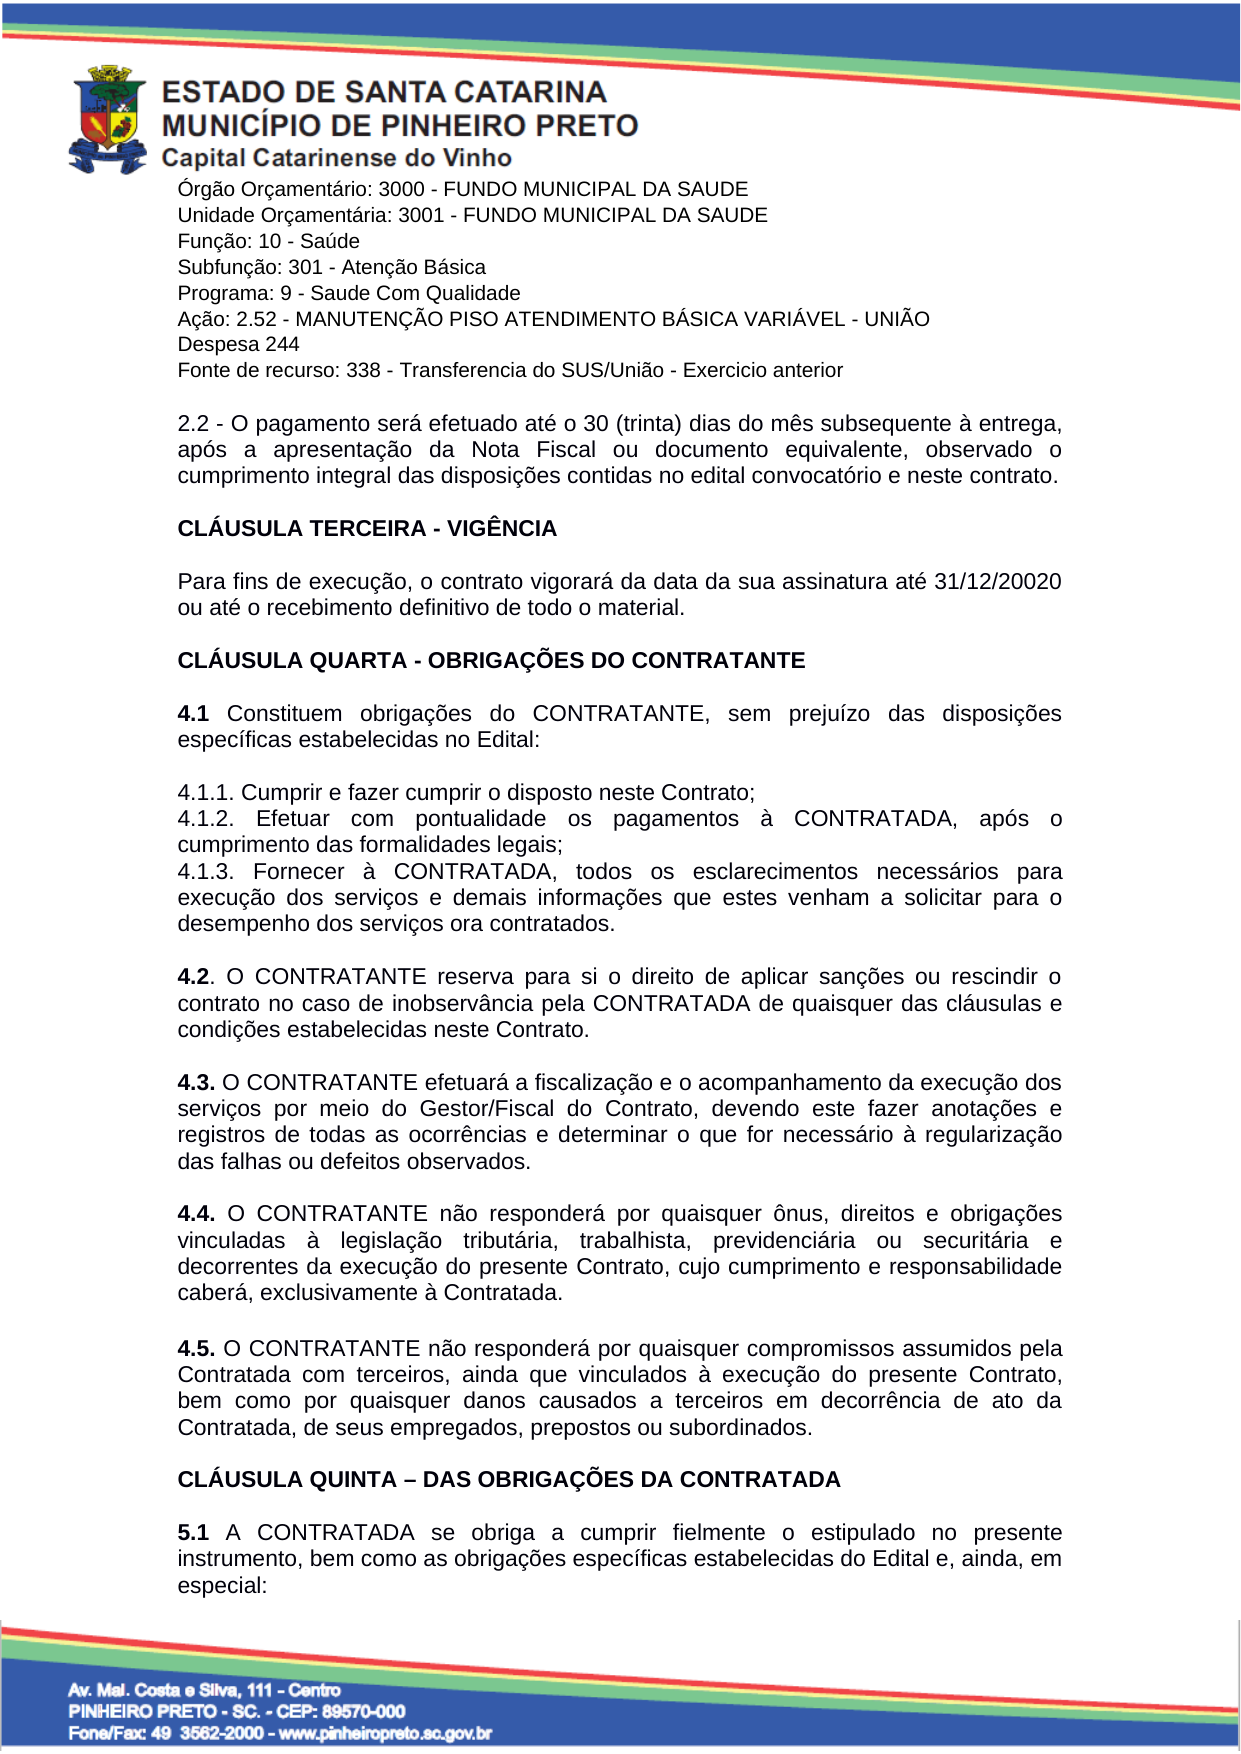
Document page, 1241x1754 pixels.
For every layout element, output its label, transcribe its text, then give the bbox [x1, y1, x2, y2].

text Para fins de execução, o contrato vigorará da data da sua assinatura até 31/12/20020 ou até o recebimento definitivo de todo o material. [177, 568, 1063, 621]
text Função: 10 - Saúde [177, 229, 1063, 253]
text Ação: 2.52 - MANUTENÇÃO PISO ATENDIMENTO BÁSICA VARIÁVEL - UNIÃO [177, 306, 1063, 330]
text Fonte de recurso: 338 - Transferencia do SUS/União - Exercicio anterior [177, 358, 1063, 382]
text 4.1.1. Cumprir e fazer cumprir o disposto neste Contrato; [177, 779, 1063, 805]
text Programa: 9 - Saude Com Qualidade [177, 281, 1063, 304]
text CLÁUSULA TERCEIRA - VIGÊNCIA [177, 515, 1063, 541]
text Órgão Orçamentário: 3000 - FUNDO MUNICIPAL DA SAUDE [177, 177, 1063, 201]
text Unidade Orçamentária: 3001 - FUNDO MUNICIPAL DA SAUDE [177, 203, 1063, 227]
text 4.5. O CONTRATANTE não responderá por quaisquer compromissos assumidos pela Contratada com terceiros, ainda que vinculados à execução do presente Contrato, bem como por quaisquer danos causados a terceiros em decorrência de ato da Contratada, de seus empregados, prepostos ou subordinados. [177, 1334, 1063, 1440]
text 5.1 A CONTRATADA se obriga a cumprir fielmente o estipulado no presente instrumento, bem como as obrigações específicas estabelecidas do Edital e, ainda, em especial: [177, 1519, 1063, 1598]
text 4.1.2. Efetuar com pontualidade os pagamentos à CONTRATADA, após o cumprimento das formalidades legais; [177, 805, 1063, 858]
text CLÁUSULA QUINTA – DAS OBRIGAÇÕES DA CONTRATADA [177, 1466, 1063, 1493]
text 4.2. O CONTRATANTE reserva para si o direito de aplicar sanções ou rescindir o contrato no caso de inobservância pela CONTRATADA de quaisquer das cláusulas e condições estabelecidas neste Contrato. [177, 963, 1063, 1042]
text Despesa 244 [177, 332, 1063, 356]
text 4.3. O CONTRATANTE efetuará a fiscalização e o acompanhamento da execução dos serviços por meio do Gestor/Fiscal do Contrato, devendo este fazer anotações e registros de todas as ocorrências e determinar o que for necessário à regularização das falhas ou defeitos observados. [177, 1068, 1063, 1174]
text 4.4. O CONTRATANTE não responderá por quaisquer ônus, direitos e obrigações vinculadas à legislação tributária, trabalhista, previdenciária ou securitária e decorrentes da execução do presente Contrato, cujo cumprimento e responsabilidade caberá, exclusivamente à Contratada. [177, 1200, 1063, 1306]
text Subfunção: 301 - Atenção Básica [177, 255, 1063, 279]
text 4.1.3. Fornecer à CONTRATADA, todos os esclarecimentos necessários para execução dos serviços e demais informações que estes venham a solicitar para o desempenho dos serviços ora contratados. [177, 858, 1063, 937]
text 2.2 - O pagamento será efetuado até o 30 (trinta) dias do mês subsequente à entrega, após a apresentação da Nota Fiscal ou documento equivalente, observado o cumprimento integral das disposições contidas no edital convocatório e neste contrato. [177, 410, 1063, 489]
text 4.1 Constituem obrigações do CONTRATANTE, sem prejuízo das disposições específicas estabelecidas no Edital: [177, 699, 1063, 752]
text CLÁUSULA QUARTA - OBRIGAÇÕES DO CONTRATANTE [177, 647, 1063, 673]
